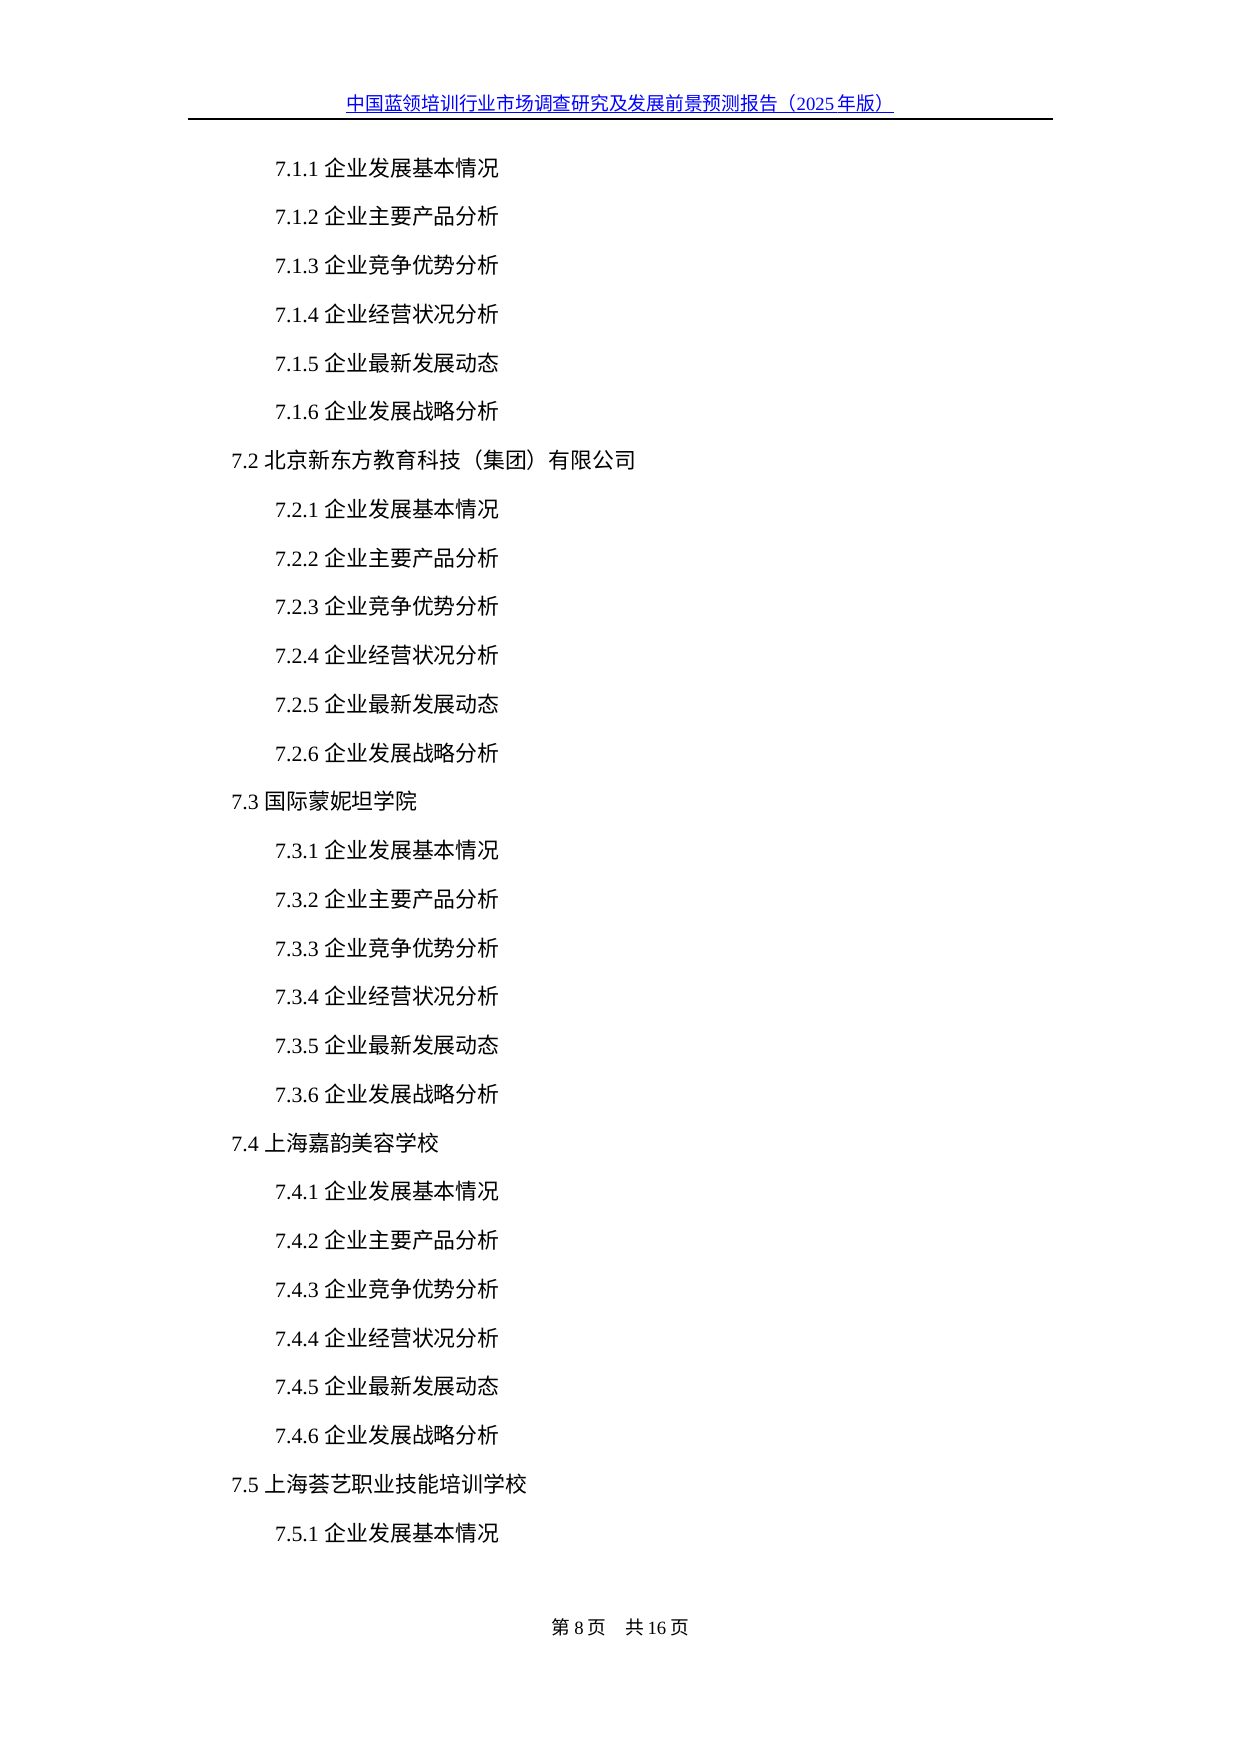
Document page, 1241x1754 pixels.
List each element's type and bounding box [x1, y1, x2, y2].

text [187, 150, 1053, 1548]
